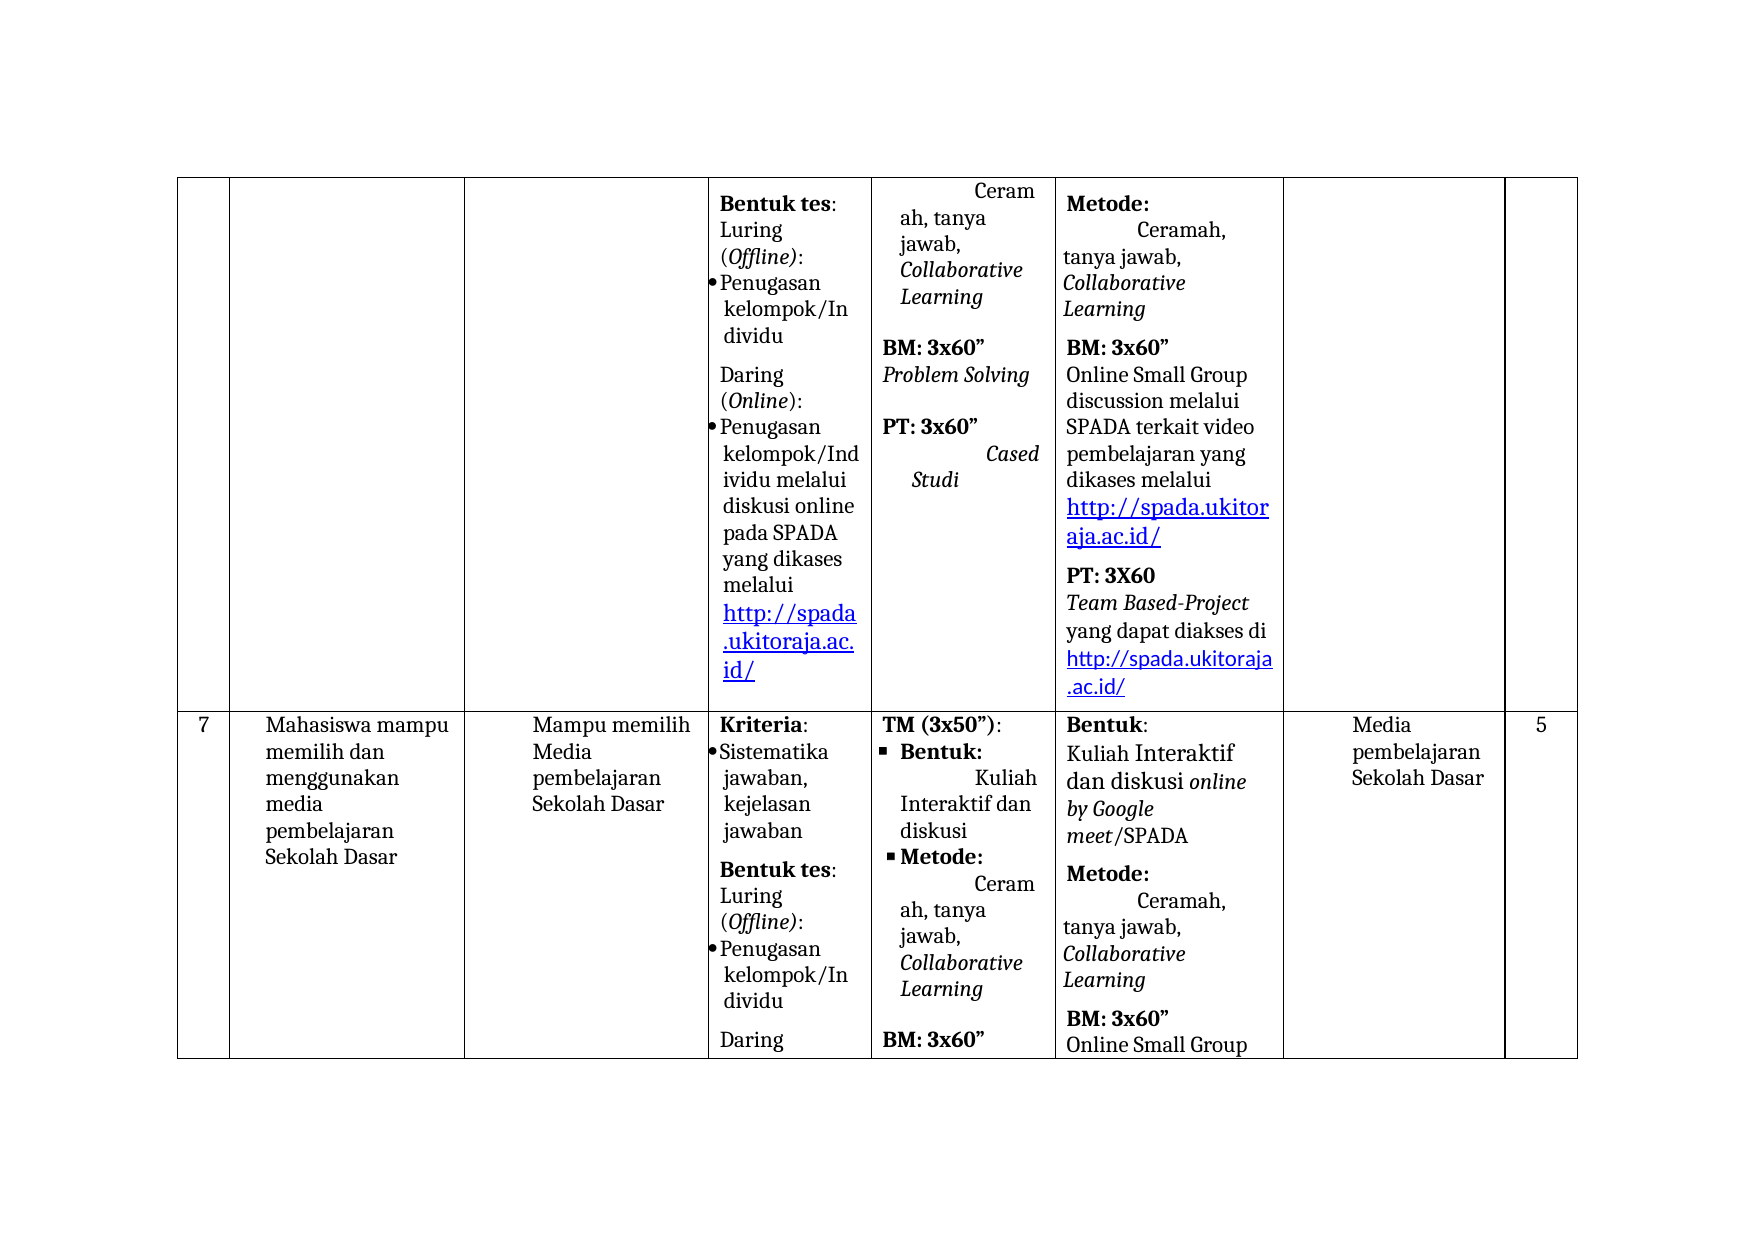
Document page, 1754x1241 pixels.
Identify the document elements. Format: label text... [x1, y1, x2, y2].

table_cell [465, 712, 708, 1058]
table_cell 6 [178, 178, 229, 711]
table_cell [1056, 178, 1283, 711]
table_cell 7 [178, 712, 229, 1058]
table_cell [709, 712, 871, 1058]
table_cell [872, 178, 1055, 711]
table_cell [230, 712, 464, 1058]
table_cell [230, 178, 464, 711]
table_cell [1284, 178, 1504, 711]
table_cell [1056, 712, 1283, 1058]
table_cell 5 [1506, 178, 1577, 711]
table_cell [709, 178, 871, 711]
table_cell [872, 712, 1055, 1058]
table_cell 5 [1506, 712, 1577, 1058]
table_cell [465, 178, 708, 711]
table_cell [1284, 712, 1504, 1058]
